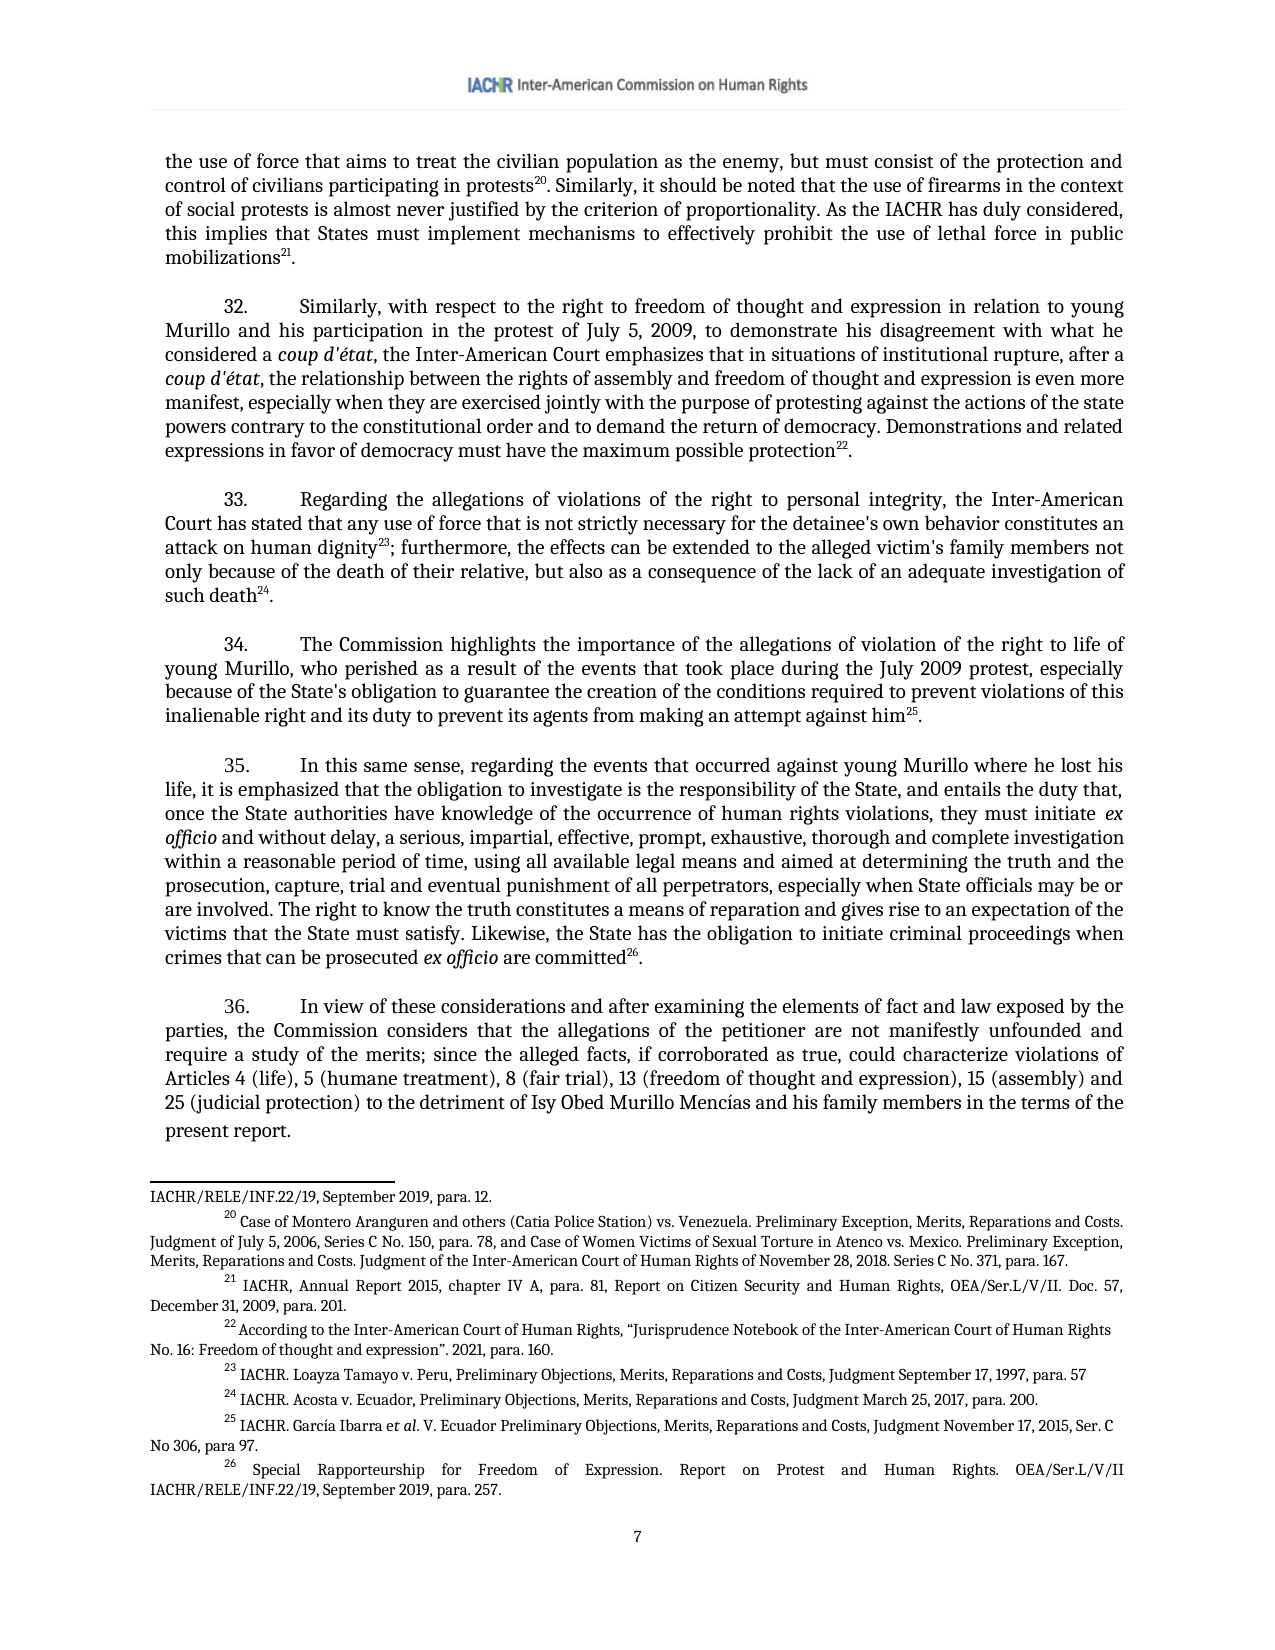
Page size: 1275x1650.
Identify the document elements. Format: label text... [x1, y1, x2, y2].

picture [456, 75, 819, 95]
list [165, 150, 1125, 270]
list In this same sense, regarding the events that occurred against young Murillo where he lost his life, it is emphasized that the obligation to investigate is the responsibility of the State, and entails the duty that, once the State authorities have knowledge of the occurrence of human rights violations, they must initiate ex officio and without delay, a serious, impartial, effective, prompt, exhaustive, thorough and complete investigation within a reasonable period of time, using all available legal means and aimed at determining the truth and the prosecution, capture, trial and eventual punishment of all perpetrators, especially when State officials may be or are involved. The right to know the truth constitutes a means of reparation and gives rise to an expectation of the victims that the State must satisfy. Likewise, the State has the obligation to initiate criminal proceedings when crimes that can be prosecuted ex officio are committed. [165, 753, 1125, 969]
list Similarly, with respect to the right to freedom of thought and expression in relation to young Murillo and his participation in the protest of July 5, 2009, to demonstrate his disagreement with what he considered a coup d'état, the Inter-American Court emphasizes that in situations of institutional rupture, after a coup d'état, the relationship between the rights of assembly and freedom of thought and expression is even more manifest, especially when they are exercised jointly with the purpose of protesting against the actions of the state powers contrary to the constitutional order and to demand the return of democracy. Demonstrations and related expressions in favor of democracy must have the maximum possible protection. [165, 295, 1125, 462]
list The Commission highlights the importance of the allegations of violation of the right to life of young Murillo, who perished as a result of the events that took place during the July 2009 protest, especially because of the State's obligation to guarantee the creation of the conditions required to prevent violations of this inalienable right and its duty to prevent its agents from making an attempt against him. [165, 632, 1125, 728]
list Regarding the allegations of violations of the right to personal integrity, the Inter-American Court has stated that any use of force that is not strictly necessary for the detainee's own behavior constitutes an attack on human dignity; furthermore, the effects can be extended to the alleged victim's family members not only because of the death of their relative, but also as a consequence of the lack of an adequate investigation of such death. [165, 487, 1125, 607]
list In view of these considerations and after examining the elements of fact and law exposed by the parties, the Commission considers that the allegations of the petitioner are not manifestly unfounded and require a study of the merits; since the alleged facts, if corroborated as true, could characterize violations of Articles 4 (life), 5 (humane treatment), 8 (fair trial), 13 (freedom of thought and expression), 15 (assembly) and 25 (judicial protection) to the detriment of Isy Obed Murillo Mencías and his family members in the terms of the present report. [165, 994, 1125, 1144]
